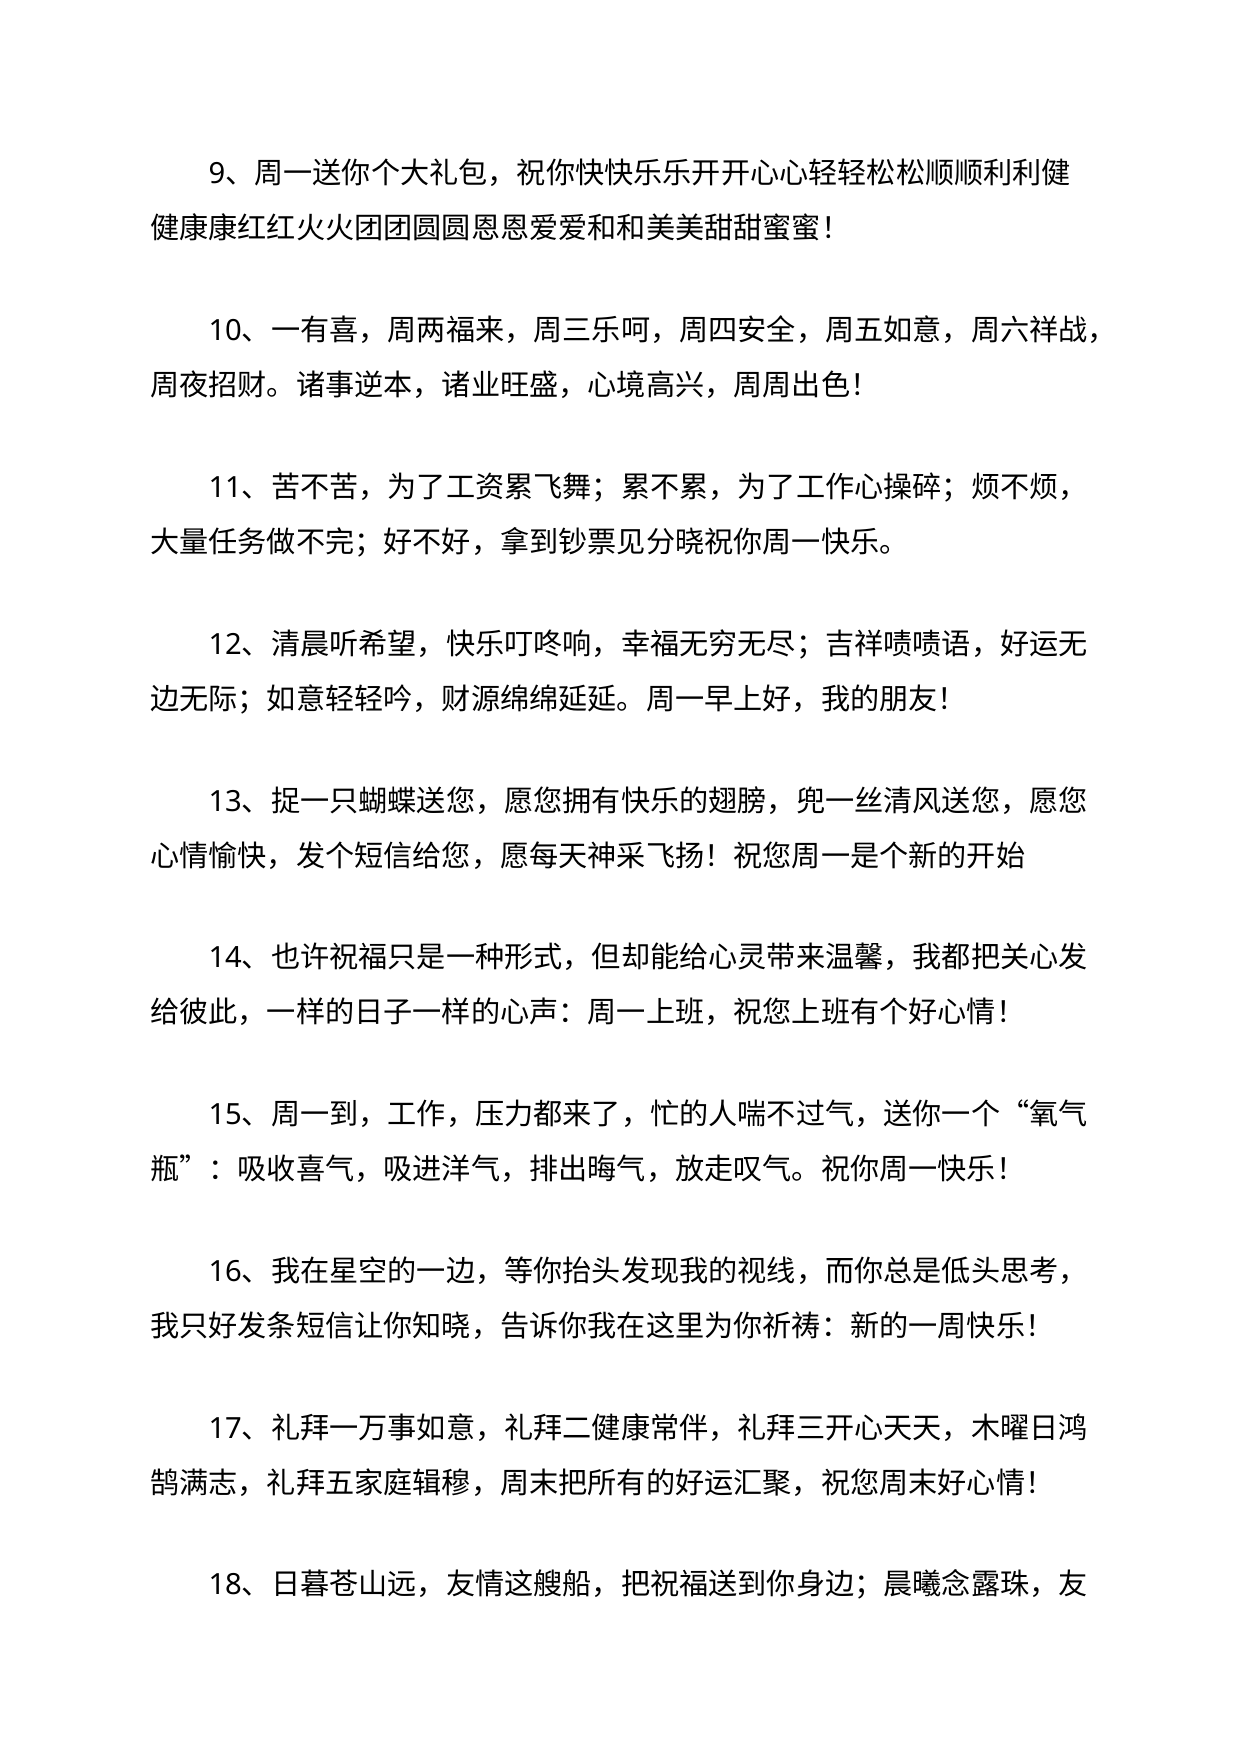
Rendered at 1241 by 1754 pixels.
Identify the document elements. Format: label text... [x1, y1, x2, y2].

text 13、捉一只蝴蝶送您，愿您拥有快乐的翅膀，兜一丝清风送您，愿您心情愉快，发个短信给您，愿每天神采飞扬！祝您周一是个新的开始 [150, 777, 1090, 874]
text 9、周一送你个大礼包，祝你快快乐乐开开心心轻轻松松顺顺利利健健康康红红火火团团圆圆恩恩爱爱和和美美甜甜蜜蜜！ [150, 150, 1090, 247]
text 17、礼拜一万事如意，礼拜二健康常伴，礼拜三开心天天，木曜日鸿鹄满志，礼拜五家庭辑穆，周末把所有的好运汇聚，祝您周末好心情！ [150, 1404, 1090, 1501]
text 11、苦不苦，为了工资累飞舞；累不累，为了工作心操碎；烦不烦，大量任务做不完；好不好，拿到钞票见分晓祝你周一快乐。 [150, 463, 1090, 561]
text 14、也许祝福只是一种形式，但却能给心灵带来温馨，我都把关心发给彼此，一样的日子一样的心声：周一上班，祝您上班有个好心情！ [150, 934, 1090, 1031]
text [150, 1561, 1090, 1603]
text 10、一有喜，周两福来，周三乐呵，周四安全，周五如意，周六祥战，周夜招财。诸事逆本，诸业旺盛，心境高兴，周周出色！ [150, 307, 1090, 404]
text 15、周一到，工作，压力都来了，忙的人喘不过气，送你一个“氧气瓶”：吸收喜气，吸进洋气，排出晦气，放走叹气。祝你周一快乐！ [150, 1091, 1090, 1188]
text 16、我在星空的一边，等你抬头发现我的视线，而你总是低头思考，我只好发条短信让你知晓，告诉你我在这里为你祈祷：新的一周快乐！ [150, 1247, 1090, 1345]
text 12、清晨听希望，快乐叮咚响，幸福无穷无尽；吉祥啧啧语，好运无边无际；如意轻轻吟，财源绵绵延延。周一早上好，我的朋友！ [150, 620, 1090, 718]
